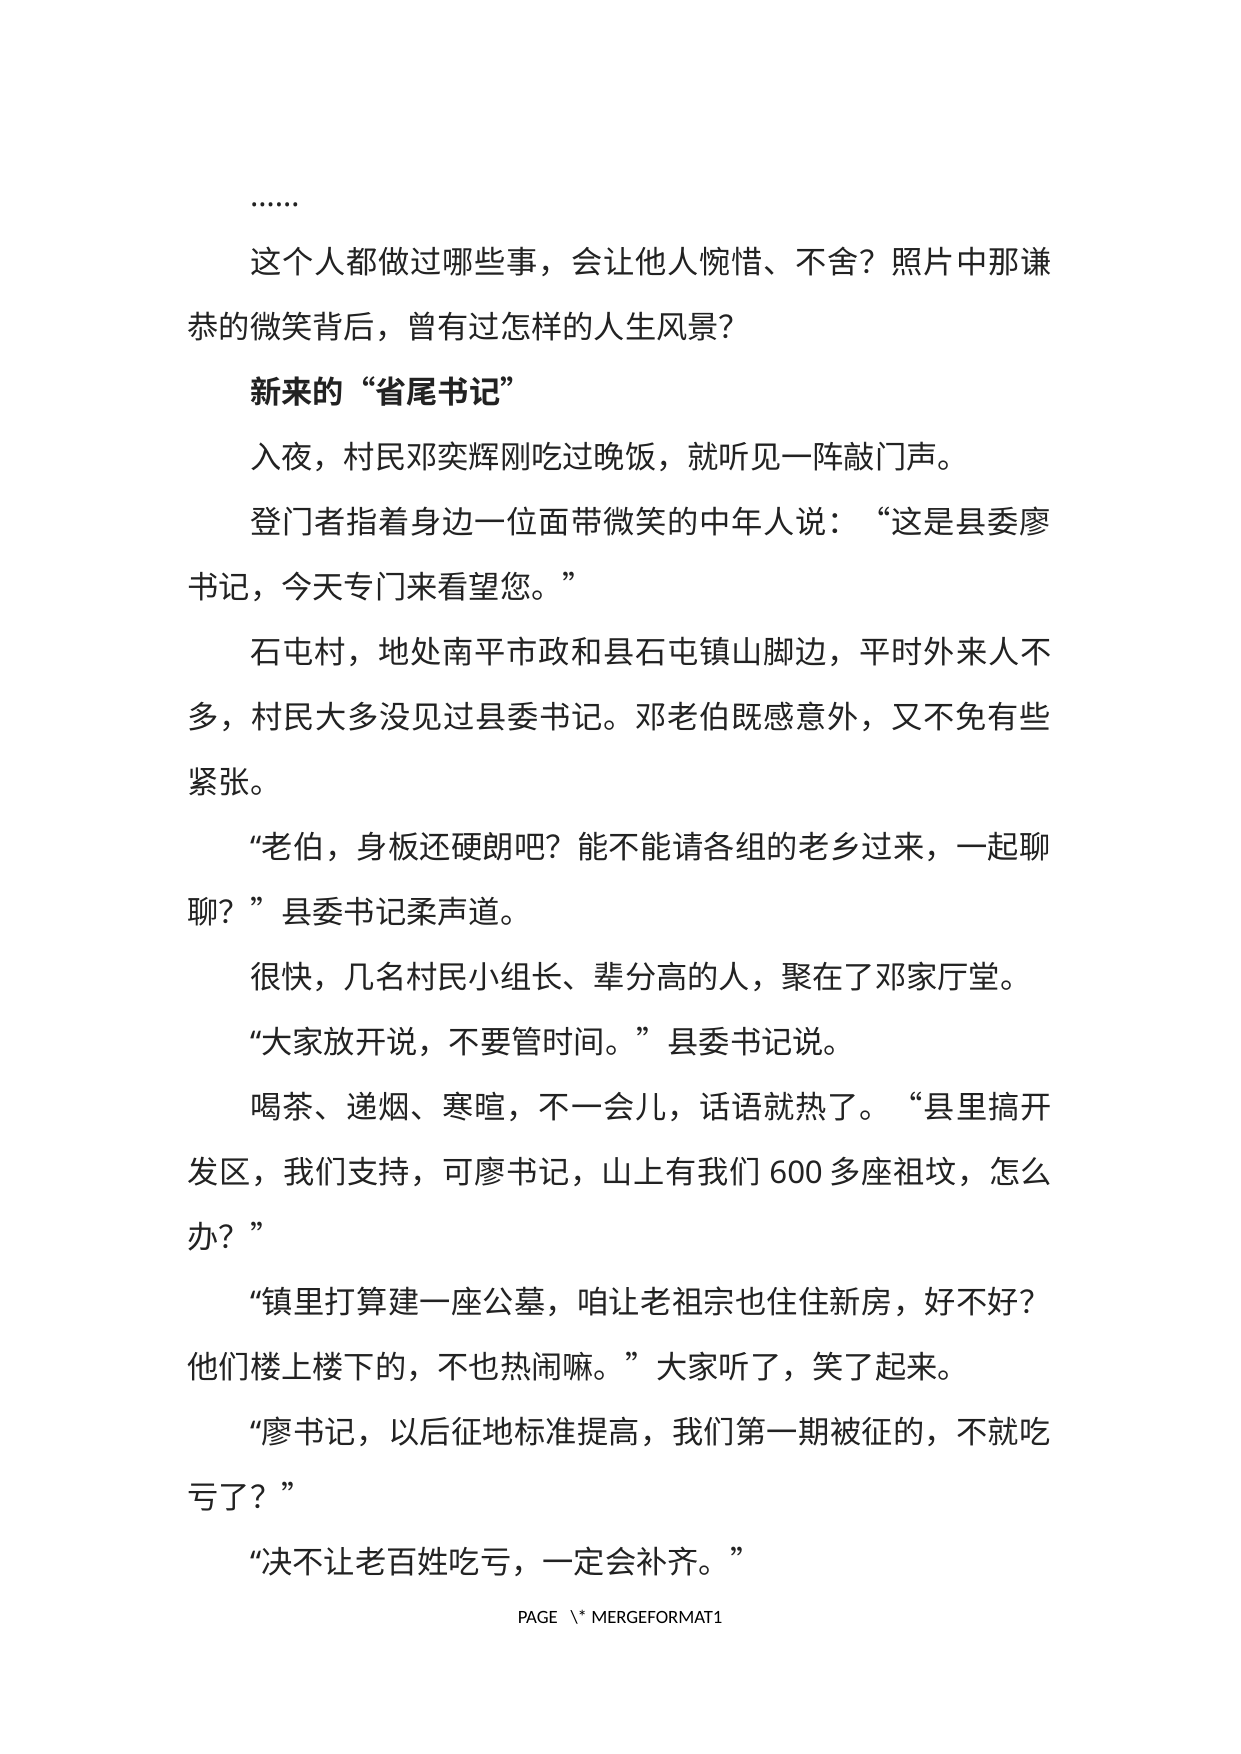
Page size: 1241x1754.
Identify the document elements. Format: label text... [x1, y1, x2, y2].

text 新来的“省尾书记” [187, 357, 1053, 422]
text 入夜，村民邓奕辉刚吃过晚饭，就听见一阵敲门声。 [187, 422, 1053, 487]
text “老伯，身板还硬朗吧？能不能请各组的老乡过来，一起聊聊？”县委书记柔声道。 [187, 812, 1053, 942]
text “廖书记，以后征地标准提高，我们第一期被征的，不就吃亏了？” [187, 1397, 1053, 1527]
text “决不让老百姓吃亏，一定会补齐。” [187, 1527, 1053, 1592]
text 石屯村，地处南平市政和县石屯镇山脚边，平时外来人不多，村民大多没见过县委书记。邓老伯既感意外，又不免有些紧张。 [187, 617, 1053, 812]
text 这个人都做过哪些事，会让他人惋惜、不舍？照片中那谦恭的微笑背后，曾有过怎样的人生风景？ [187, 227, 1053, 357]
text “镇里打算建一座公墓，咱让老祖宗也住住新房，好不好？他们楼上楼下的，不也热闹嘛。”大家听了，笑了起来。 [187, 1267, 1053, 1397]
text 喝茶、递烟、寒暄，不一会儿，话语就热了。“县里搞开发区，我们支持，可廖书记，山上有我们600多座祖坟，怎么办？” [187, 1072, 1053, 1267]
text “大家放开说，不要管时间。”县委书记说。 [187, 1007, 1053, 1072]
text 登门者指着身边一位面带微笑的中年人说：“这是县委廖书记，今天专门来看望您。” [187, 487, 1053, 617]
text …… [187, 162, 1053, 227]
text 很快，几名村民小组长、辈分高的人，聚在了邓家厅堂。 [187, 942, 1053, 1007]
